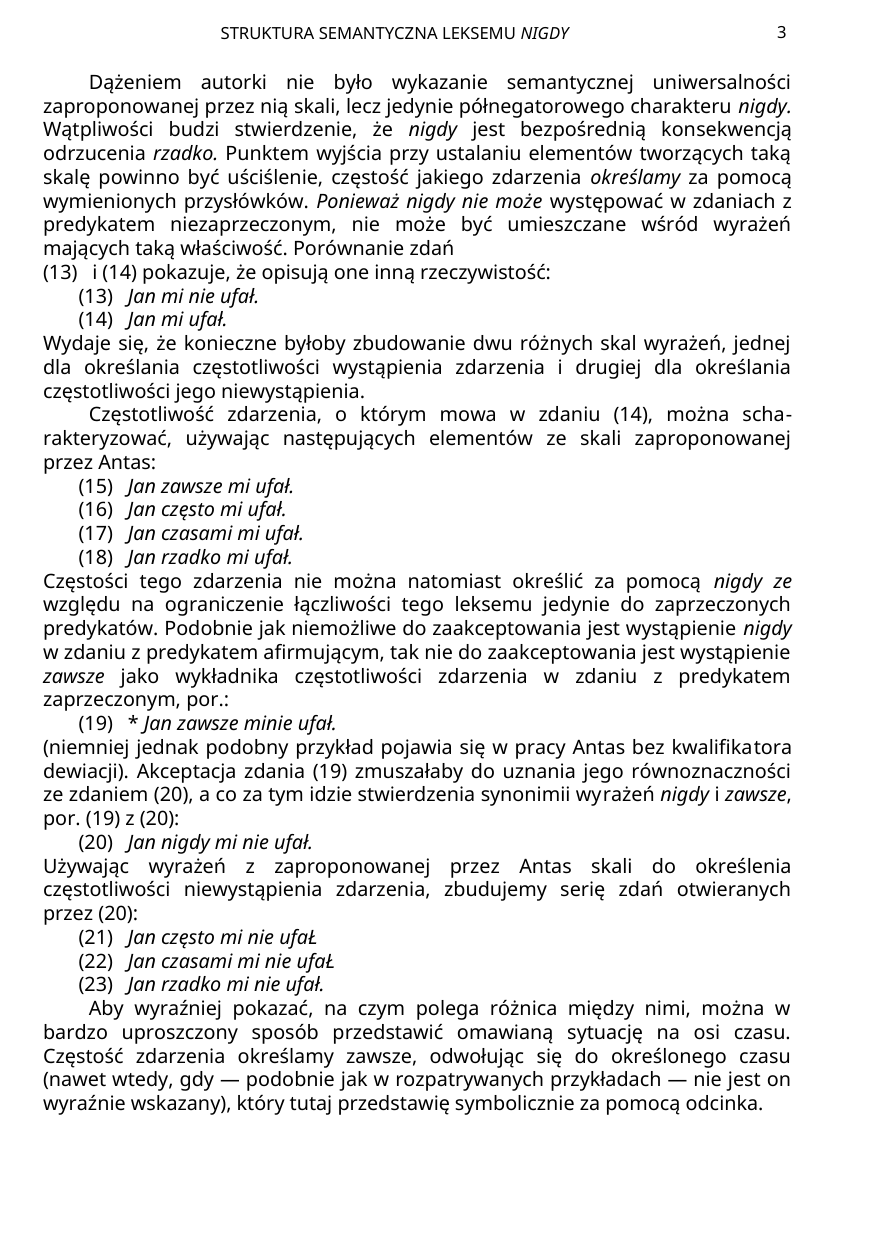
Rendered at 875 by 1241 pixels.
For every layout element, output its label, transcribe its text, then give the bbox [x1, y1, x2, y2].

list i (14) pokazuje, że opisują one inną rzeczywistość: [43, 260, 792, 284]
list Jan często mi nie ufaŁ [78, 925, 792, 949]
text STRUKTURA SEMANTYCZNA LEKSEMU NIGDY [220, 26, 568, 42]
list Jan rzadko mi nie ufał. [78, 973, 792, 997]
text Wydaje się, że konieczne byłoby zbudowanie dwu różnych skal wyrażeń, jednej dla określania częstotliwości wystąpienia zdarzenia i drugiej dla określania częstotliwości jego niewystąpienia. [43, 332, 792, 403]
list Jan często mi ufał. [78, 498, 792, 522]
list Jan czasami mi nie ufaŁ [78, 949, 792, 973]
list Jan czasami mi ufał. [78, 522, 792, 545]
text (niemniej jednak podobny przykład pojawia się w pracy Antas bez kwalifikatora dewiacji). Akceptacja zdania (19) zmuszałaby do uznania jego równoznaczności ze zdaniem (20), a co za tym idzie stwierdzenia synonimii wyrażeń nigdy i zawsze, por. (19) z (20): [43, 735, 792, 830]
list Jan zawsze mi ufał. [78, 474, 792, 498]
text Używając wyrażeń z zaproponowanej przez Antas skali do określenia częstotliwości niewystąpienia zdarzenia, zbudujemy serię zdań otwieranych przez (20): [43, 854, 792, 925]
list * Jan zawsze minie ufał. [78, 712, 792, 735]
list Jan nigdy mi nie ufał. [78, 830, 792, 854]
text Częstości tego zdarzenia nie można natomiast określić za pomocą nigdy ze względu na ograniczenie łączliwości tego leksemu jedynie do zaprzeczonych predykatów. Podobnie jak niemożliwe do zaakceptowania jest wystąpienie nigdy w zdaniu z predykatem afirmującym, tak nie do zaakceptowania jest wystąpienie zawsze jako wykładnika częstotliwości zdarzenia w zdaniu z predykatem zaprzeczonym, por.: [43, 569, 792, 712]
text Dążeniem autorki nie było wykazanie semantycznej uniwersalności zaproponowanej przez nią skali, lecz jedynie półnegatorowego charakteru nigdy. Wątpliwości budzi stwierdzenie, że nigdy jest bezpośrednią konsekwencją odrzucenia rzadko. Punktem wyjścia przy ustalaniu elementów tworzących taką skalę powinno być uściślenie, częstość jakiego zdarzenia określamy za pomocą wymienionych przysłówków. Ponieważ nigdy nie może występować w zdaniach z predykatem niezaprzeczonym, nie może być umieszczane wśród wyrażeń mających taką właściwość. Porównanie zdań [43, 70, 792, 260]
text Aby wyraźniej pokazać, na czym polega różnica między nimi, można w bardzo uproszczony sposób przedstawić omawianą sytuację na osi czasu. Częstość zdarzenia określamy zawsze, odwołując się do określonego czasu (nawet wtedy, gdy — podobnie jak w rozpatrywanych przykładach — nie jest on wyraźnie wskazany), który tutaj przedstawię symbolicznie za pomocą odcinka. [43, 997, 792, 1115]
list Jan rzadko mi ufał. [78, 545, 792, 569]
list Jan mi ufał. [78, 308, 792, 332]
list Jan mi nie ufał. [78, 284, 792, 308]
text Częstotliwość zdarzenia, o którym mowa w zdaniu (14), można scharakteryzować, używając następujących elementów ze skali zaproponowanej przez Antas: [43, 403, 792, 474]
